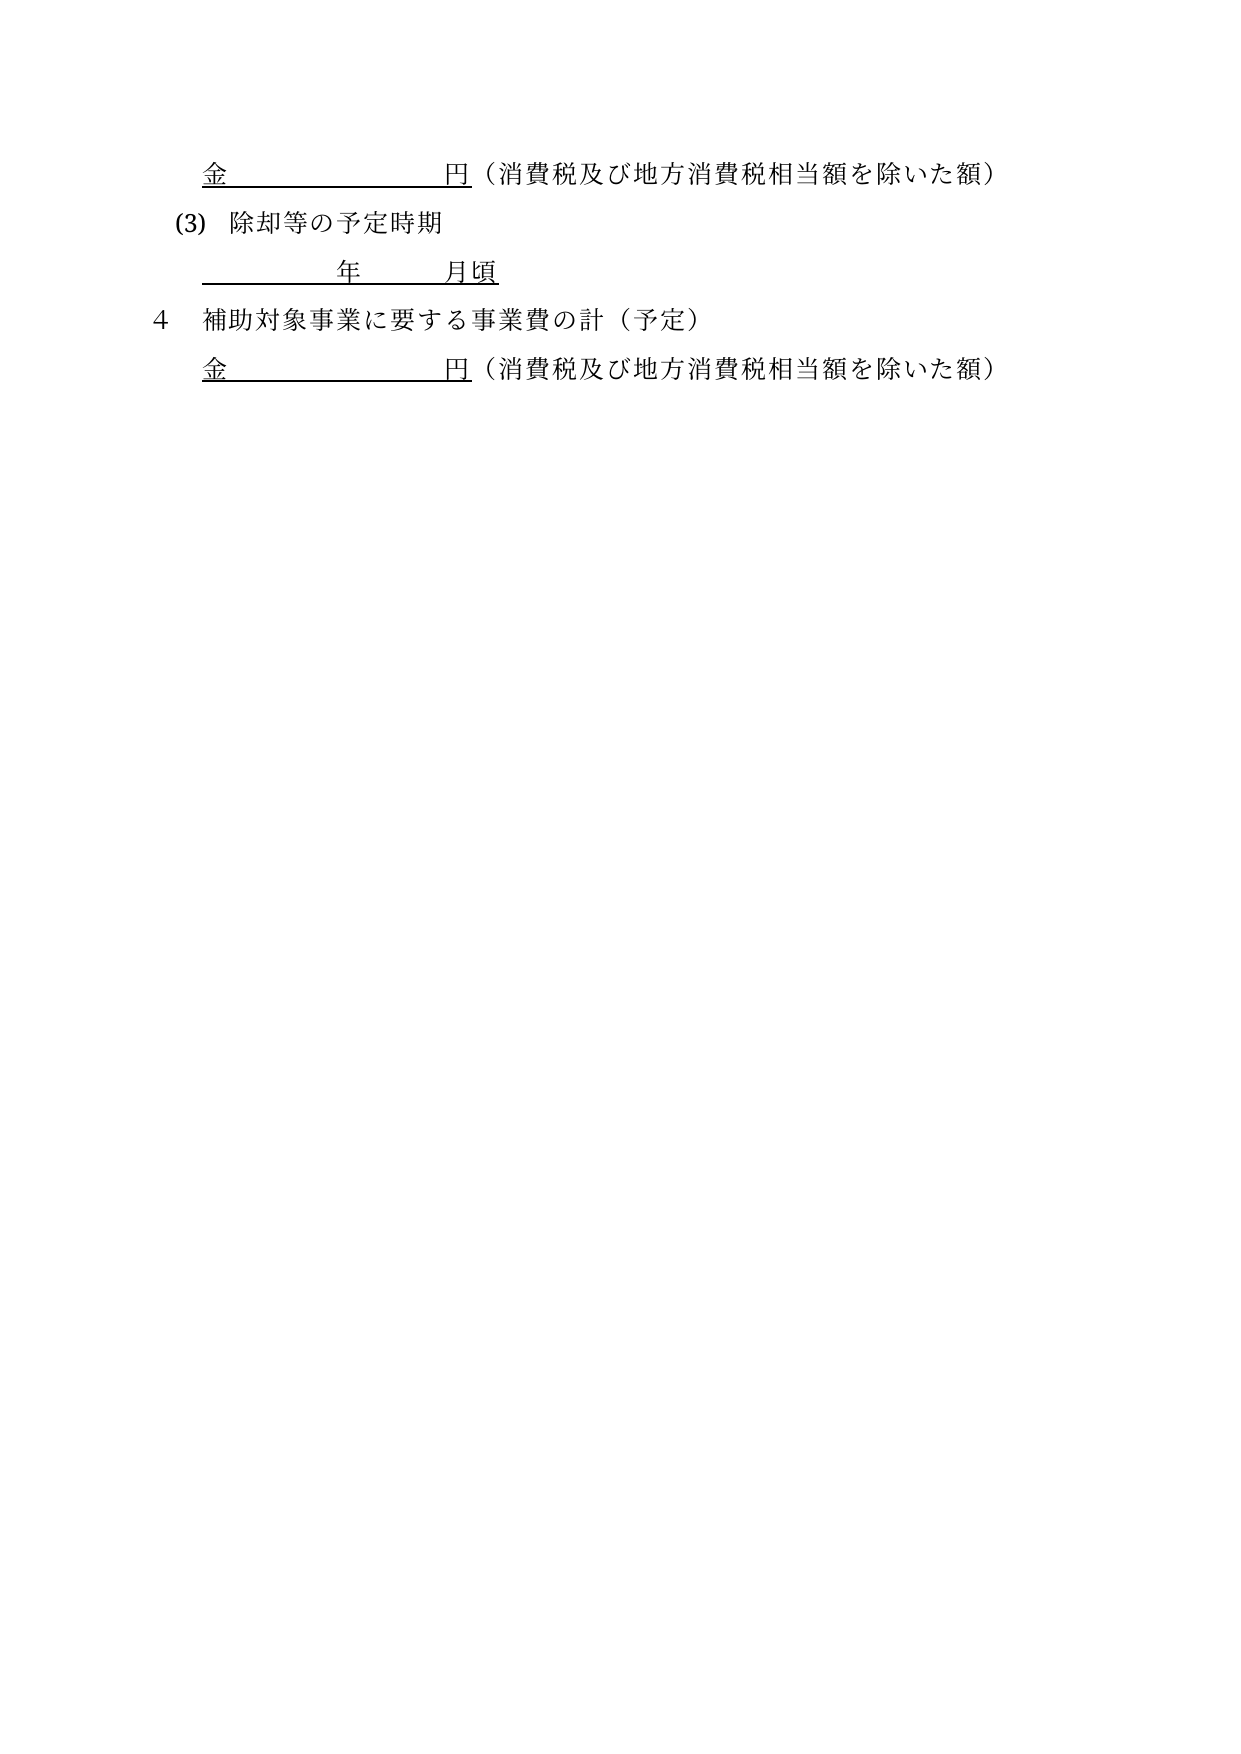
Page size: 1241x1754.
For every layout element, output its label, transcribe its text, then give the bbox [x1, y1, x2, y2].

text (3) 除却等の予定時期 [148, 197, 1092, 246]
text 金 円（消費税及び地方消費税相当額を除いた額） [148, 149, 1092, 197]
text 金 円（消費税及び地方消費税相当額を除いた額） [148, 343, 1092, 392]
text 年 月頃 [148, 246, 1092, 294]
text ４ 補助対象事業に要する事業費の計（予定） [148, 294, 1092, 343]
